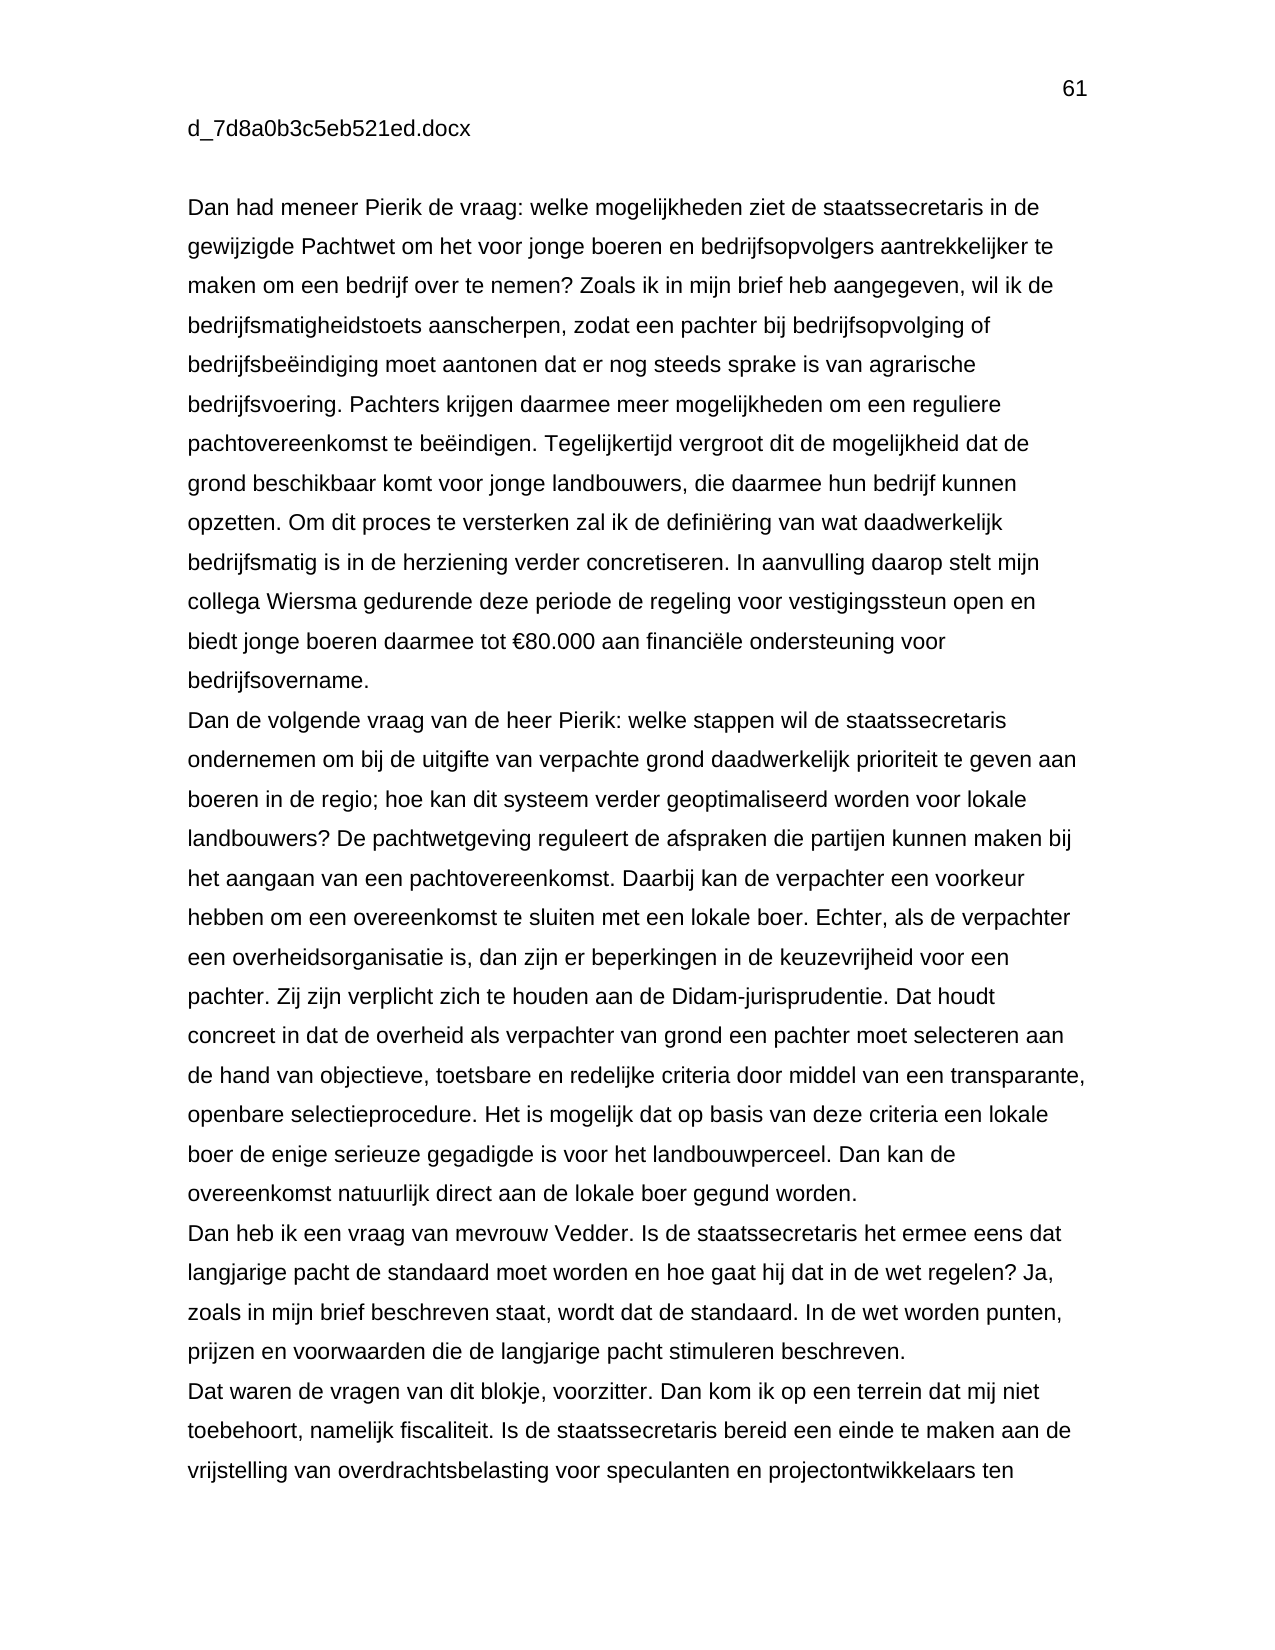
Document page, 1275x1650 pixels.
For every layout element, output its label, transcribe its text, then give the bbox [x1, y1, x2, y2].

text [187, 1378, 1087, 1483]
text Dan heb ik een vraag van mevrouw Vedder. Is de staatssecretaris het ermee eens dat langjarige pacht de standaard moet worden en hoe gaat hij dat in de wet regelen? Ja, zoals in mijn brief beschreven staat, wordt dat de standaard. In de wet worden punten, prijzen en voorwaarden die de langjarige pacht stimuleren beschreven. [187, 1220, 1087, 1365]
text Dan had meneer Pierik de vraag: welke mogelijkheden ziet de staatssecretaris in de gewijzigde Pachtwet om het voor jonge boeren en bedrijfsopvolgers aantrekkelijker te maken om een bedrijf over te nemen? Zoals ik in mijn brief heb aangegeven, wil ik de bedrijfsmatigheidstoets aanscherpen, zodat een pachter bij bedrijfsopvolging of bedrijfsbeëindiging moet aantonen dat er nog steeds sprake is van agrarische bedrijfsvoering. Pachters krijgen daarmee meer mogelijkheden om een reguliere pachtovereenkomst te beëindigen. Tegelijkertijd vergroot dit de mogelijkheid dat de grond beschikbaar komt voor jonge landbouwers, die daarmee hun bedrijf kunnen opzetten. Om dit proces te versterken zal ik de definiëring van wat daadwerkelijk bedrijfsmatig is in de herziening verder concretiseren. In aanvulling daarop stelt mijn collega Wiersma gedurende deze periode de regeling voor vestigingssteun open en biedt jonge boeren daarmee tot €80.000 aan financiële ondersteuning voor bedrijfsovername. [187, 193, 1087, 693]
text Dan de volgende vraag van de heer Pierik: welke stappen wil de staatssecretaris ondernemen om bij de uitgifte van verpachte grond daadwerkelijk prioriteit te geven aan boeren in de regio; hoe kan dit systeem verder geoptimaliseerd worden voor lokale landbouwers? De pachtwetgeving reguleert de afspraken die partijen kunnen maken bij het aangaan van een pachtovereenkomst. Daarbij kan de verpachter een voorkeur hebben om een overeenkomst te sluiten met een lokale boer. Echter, als de verpachter een overheidsorganisatie is, dan zijn er beperkingen in de keuzevrijheid voor een pachter. Zij zijn verplicht zich te houden aan de Didam-jurisprudentie. Dat houdt concreet in dat de overheid als verpachter van grond een pachter moet selecteren aan de hand van objectieve, toetsbare en redelijke criteria door middel van een transparante, openbare selectieprocedure. Het is mogelijk dat op basis van deze criteria een lokale boer de enige serieuze gegadigde is voor het landbouwperceel. Dan kan de overeenkomst natuurlijk direct aan de lokale boer gegund worden. [187, 707, 1087, 1207]
